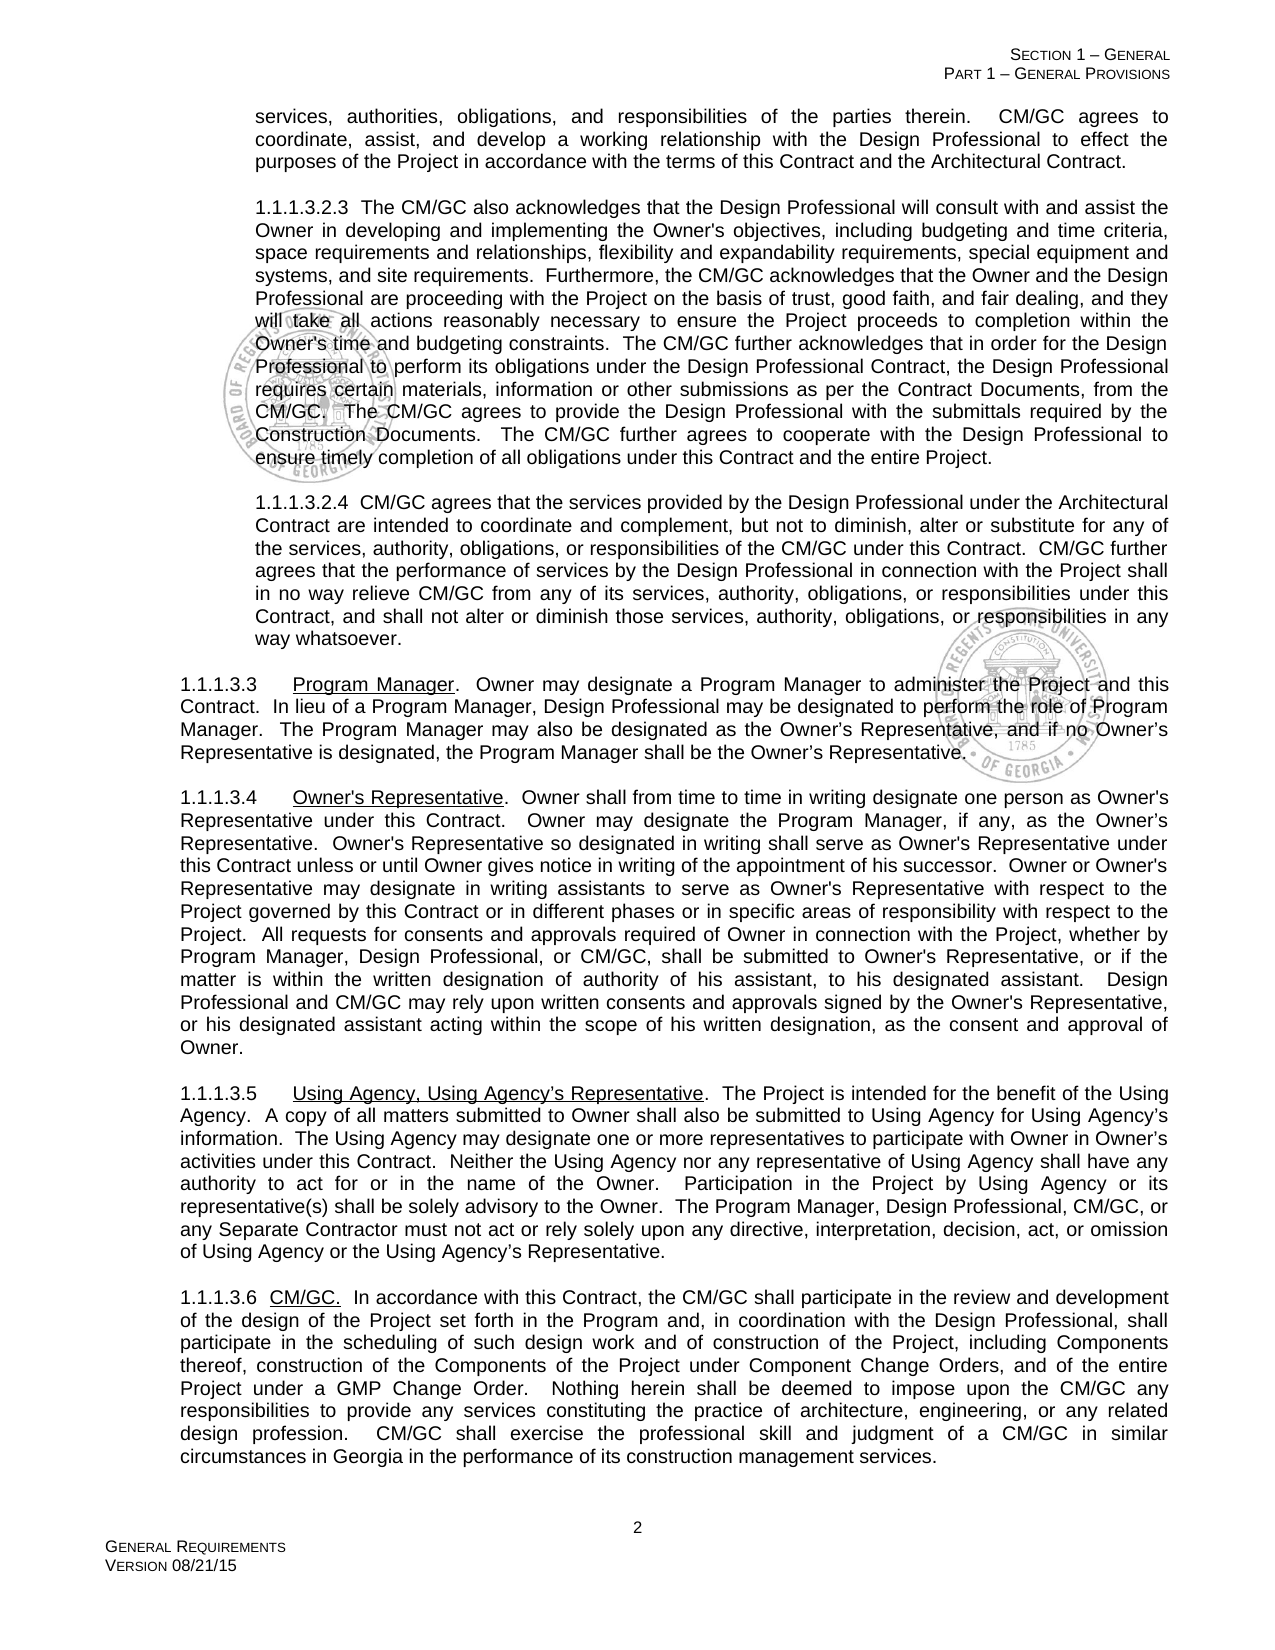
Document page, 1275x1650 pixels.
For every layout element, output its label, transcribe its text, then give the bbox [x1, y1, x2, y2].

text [255, 105, 1170, 173]
text 1.1.1.3.4 Owner's Representative. Owner shall from time to time in writing designate one person as Owner's Representative under this Contract. Owner may designate the Program Manager, if any, as the Owner’s Representative. Owner's Representative so designated in writing shall serve as Owner's Representative under this Contract unless or until Owner gives notice in writing of the appointment of his successor. Owner or Owner's Representative may designate in writing assistants to serve as Owner's Representative with respect to the Project governed by this Contract or in different phases or in specific areas of responsibility with respect to the Project. All requests for consents and approvals required of Owner in connection with the Project, whether by Program Manager, Design Professional, or CM/GC, shall be submitted to Owner's Representative, or if the matter is within the written designation of authority of his assistant, to his designated assistant. Design Professional and CM/GC may rely upon written consents and approvals signed by the Owner's Representative, or his designated assistant acting within the scope of his written designation, as the consent and approval of Owner. [180, 786, 1170, 1059]
text 1.1.1.3.3 Program Manager. Owner may designate a Program Manager to administer the Project and this Contract. In lieu of a Program Manager, Design Professional may be designated to perform the role of Program Manager. The Program Manager may also be designated as the Owner’s Representative, and if no Owner’s Representative is designated, the Program Manager shall be the Owner’s Representative. [180, 673, 1170, 763]
text 1.1.1.3.5 Using Agency, Using Agency’s Representative. The Project is intended for the benefit of the Using Agency. A copy of all matters submitted to Owner shall also be submitted to Using Agency for Using Agency’s information. The Using Agency may designate one or more representatives to participate with Owner in Owner’s activities under this Contract. Neither the Using Agency nor any representative of Using Agency shall have any authority to act for or in the name of the Owner. Participation in the Project by Using Agency or its representative(s) shall be solely advisory to the Owner. The Program Manager, Design Professional, CM/GC, or any Separate Contractor must not act or rely solely upon any directive, interpretation, decision, act, or omission of Using Agency or the Using Agency’s Representative. [180, 1081, 1170, 1263]
text 1.1.1.3.6 CM/GC. In accordance with this Contract, the CM/GC shall participate in the review and development of the design of the Project set forth in the Program and, in coordination with the Design Professional, shall participate in the scheduling of such design work and of construction of the Project, including Components thereof, construction of the Components of the Project under Component Change Orders, and of the entire Project under a GMP Change Order. Nothing herein shall be deemed to impose upon the CM/GC any responsibilities to provide any services constituting the practice of architecture, engineering, or any related design profession. CM/GC shall exercise the professional skill and judgment of a CM/GC in similar circumstances in Georgia in the performance of its construction management services. [180, 1286, 1170, 1467]
picture [205, 295, 409, 497]
picture [917, 650, 1121, 673]
picture [917, 763, 1121, 786]
text 1.1.1.3.2.3 The CM/GC also acknowledges that the Design Professional will consult with and assist the Owner in developing and implementing the Owner's objectives, including budgeting and time criteria, space requirements and relationships, flexibility and expandability requirements, special equipment and systems, and site requirements. Furthermore, the CM/GC acknowledges that the Owner and the Design Professional are proceeding with the Project on the basis of trust, good faith, and fair dealing, and they will take all actions reasonably necessary to ensure the Project proceeds to completion within the Owner's time and budgeting constraints. The CM/GC further acknowledges that in order for the Design Professional to perform its obligations under the Design Professional Contract, the Design Professional requires certain materials, information or other submissions as per the Contract Documents, from the CM/GC. The CM/GC agrees to provide the Design Professional with the submittals required by the Construction Documents. The CM/GC further agrees to cooperate with the Design Professional to ensure timely completion of all obligations under this Contract and the entire Project. [255, 196, 1170, 468]
text 1.1.1.3.2.4 CM/GC agrees that the services provided by the Design Professional under the Architectural Contract are intended to coordinate and complement, but not to diminish, alter or substitute for any of the services, authority, obligations, or responsibilities of the CM/GC under this Contract. CM/GC further agrees that the performance of services by the Design Professional in connection with the Project shall in no way relieve CM/GC from any of its services, authority, obligations, or responsibilities under this Contract, and shall not alter or diminish those services, authority, obligations, or responsibilities in any way whatsoever. [255, 491, 1170, 650]
